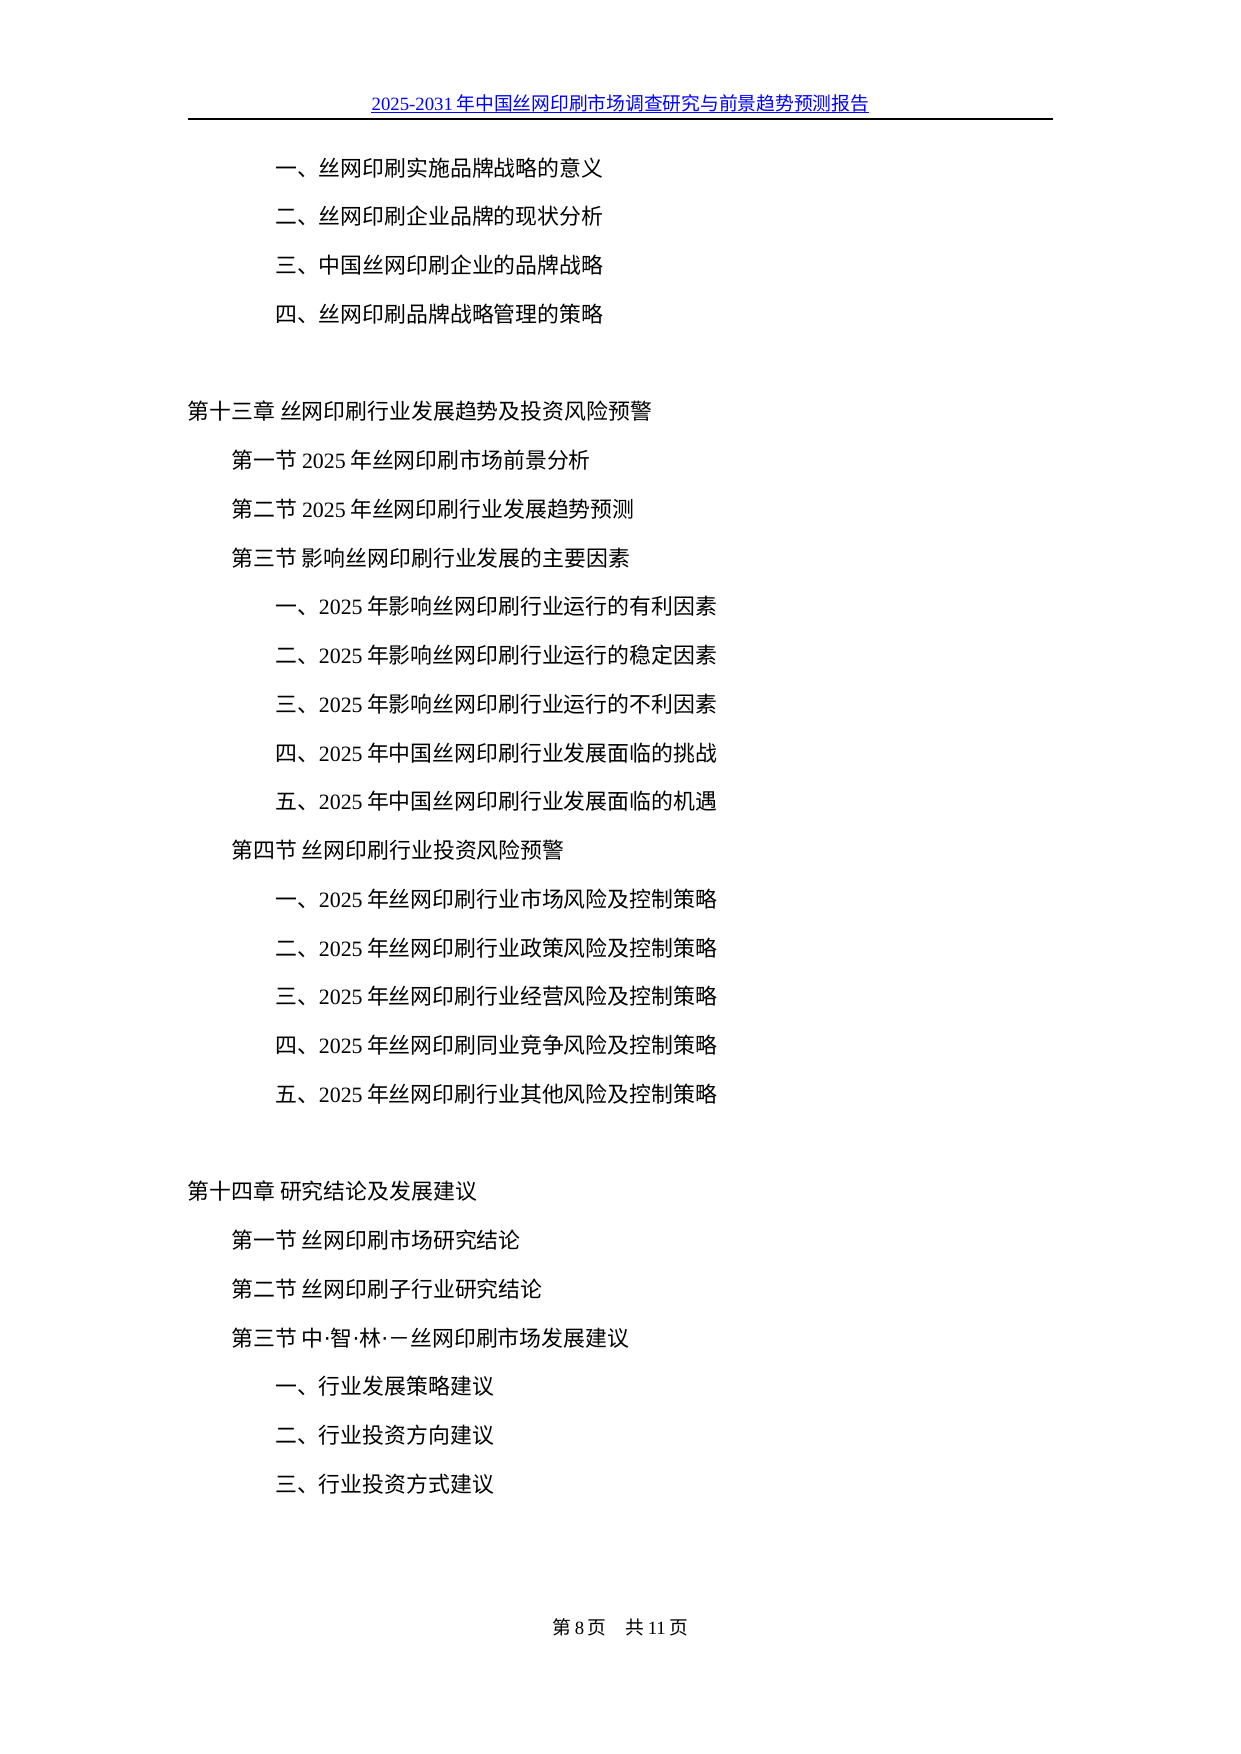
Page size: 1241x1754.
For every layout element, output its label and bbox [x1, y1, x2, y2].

text [187, 150, 1053, 1499]
